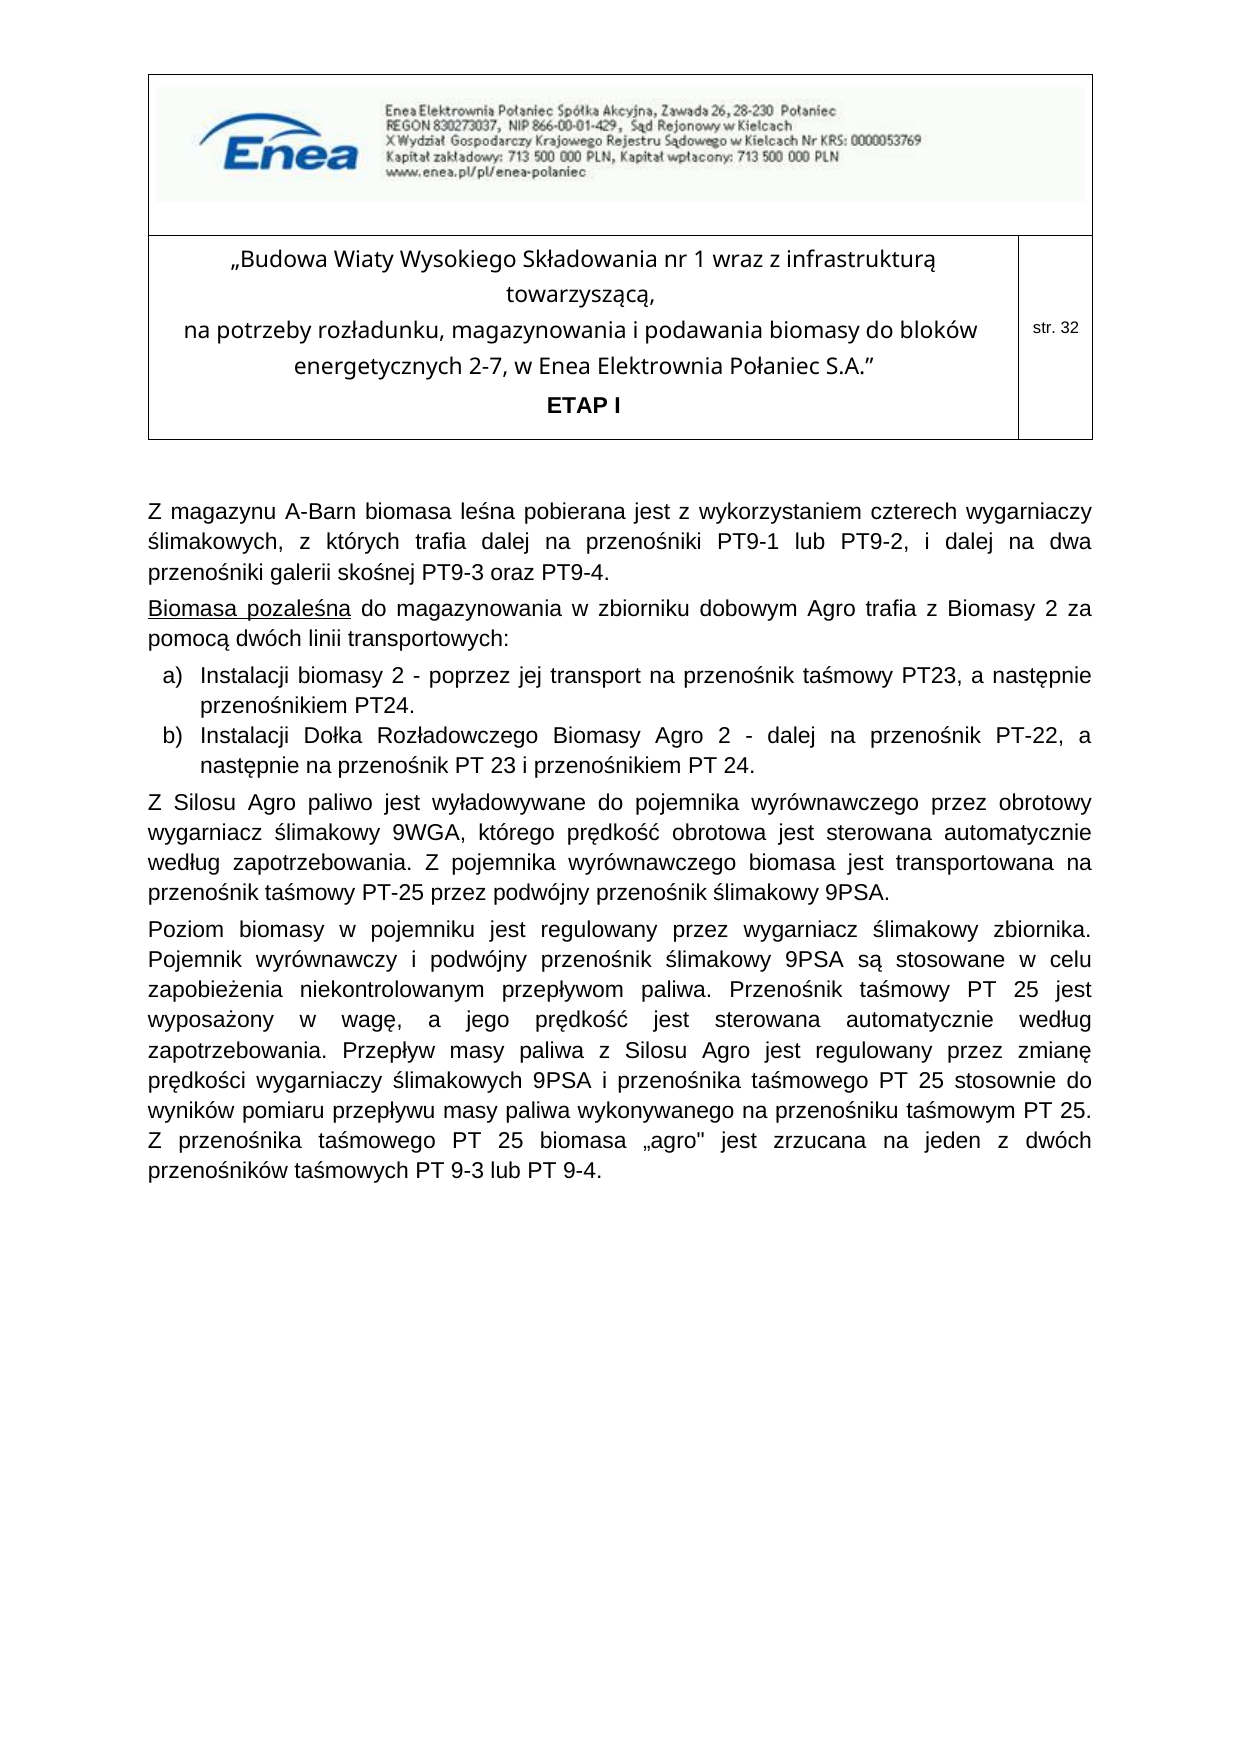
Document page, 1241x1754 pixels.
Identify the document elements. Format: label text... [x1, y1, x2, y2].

picture [155, 87, 1086, 202]
list Instalacji Dołka Rozładowczego Biomasy Agro 2 - dalej na przenośnik PT-22, a następnie na przenośnik PT 23 i przenośnikiem PT 24. [162, 722, 1092, 779]
text Z Silosu Agro paliwo jest wyładowywane do pojemnika wyrównawczego przez obrotowy wygarniacz ślimakowy 9WGA, którego prędkość obrotowa jest sterowana automatycznie według zapotrzebowania. Z pojemnika wyrównawczego biomasa jest transportowana na przenośnik taśmowy PT-25 przez podwójny przenośnik ślimakowy 9PSA. [148, 789, 1092, 906]
list Instalacji biomasy 2 - poprzez jej transport na przenośnik taśmowy PT23, a następnie przenośnikiem PT24. [162, 662, 1092, 718]
text Poziom biomasy w pojemniku jest regulowany przez wygarniacz ślimakowy zbiornika. Pojemnik wyrównawczy i podwójny przenośnik ślimakowy 9PSA są stosowane w celu zapobieżenia niekontrolowanym przepływom paliwa. Przenośnik taśmowy PT 25 jest wyposażony w wagę, a jego prędkość jest sterowana automatycznie według zapotrzebowania. Przepływ masy paliwa z Silosu Agro jest regulowany przez zmianę prędkości wygarniaczy ślimakowych 9PSA i przenośnika taśmowego PT 25 stosownie do wyników pomiaru przepływu masy paliwa wykonywanego na przenośniku taśmowym PT 25. Z przenośnika taśmowego PT 25 biomasa „agro" jest zrzucana na jeden z dwóch przenośników taśmowych PT 9-3 lub PT 9-4. [148, 916, 1092, 1184]
text Biomasa pozaleśna do magazynowania w zbiorniku dobowym Agro trafia z Biomasy 2 za pomocą dwóch linii transportowych: [148, 595, 1092, 652]
text Z magazynu A-Barn biomasa leśna pobierana jest z wykorzystaniem czterech wygarniaczy ślimakowych, z których trafia dalej na przenośniki PT9-1 lub PT9-2, i dalej na dwa przenośniki galerii skośnej PT9-3 oraz PT9-4. [148, 498, 1092, 585]
